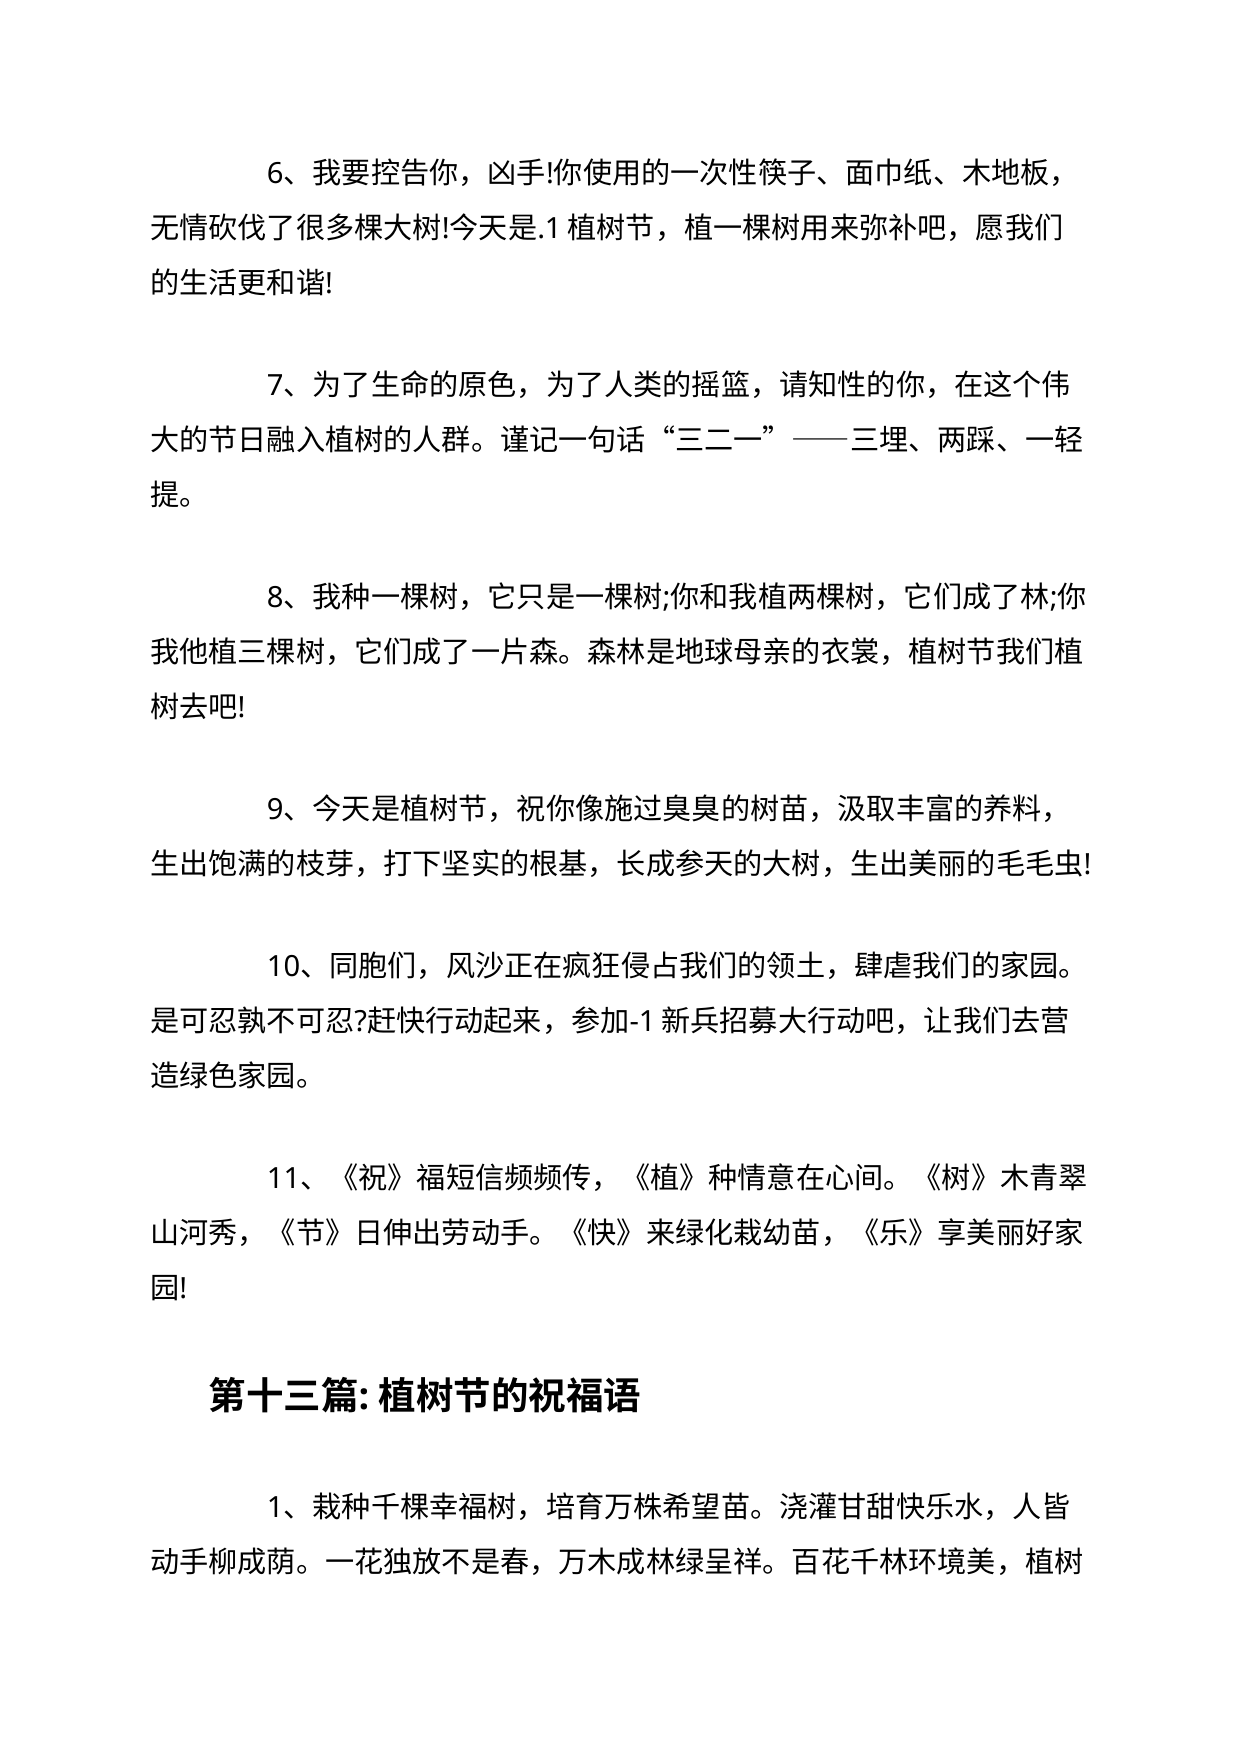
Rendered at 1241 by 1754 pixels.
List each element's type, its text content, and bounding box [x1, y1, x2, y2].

text 6、我要控告你，凶手!你使用的一次性筷子、面巾纸、木地板，无情砍伐了很多棵大树!今天是.1植树节，植一棵树用来弥补吧，愿我们的生活更和谐! [150, 150, 1090, 302]
text 10、同胞们，风沙正在疯狂侵占我们的领土，肆虐我们的家园。是可忍孰不可忍?赶快行动起来，参加-1新兵招募大行动吧，让我们去营造绿色家园。 [150, 942, 1090, 1095]
text 9、今天是植树节，祝你像施过臭臭的树苗，汲取丰富的养料，生出饱满的枝芽，打下坚实的根基，长成参天的大树，生出美丽的毛毛虫! [150, 786, 1090, 883]
text 7、为了生命的原色，为了人类的摇篮，请知性的你，在这个伟大的节日融入植树的人群。谨记一句话“三二一”——三埋、两踩、一轻提。 [150, 362, 1090, 514]
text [150, 1484, 1090, 1581]
text 11、《祝》福短信频频传，《植》种情意在心间。《树》木青翠山河秀，《节》日伸出劳动手。《快》来绿化栽幼苗，《乐》享美丽好家园! [150, 1154, 1090, 1307]
text 8、我种一棵树，它只是一棵树;你和我植两棵树，它们成了林;你我他植三棵树，它们成了一片森。森林是地球母亲的衣裳，植树节我们植树去吧! [150, 574, 1090, 726]
text 第十三篇: 植树节的祝福语 [150, 1366, 1090, 1421]
